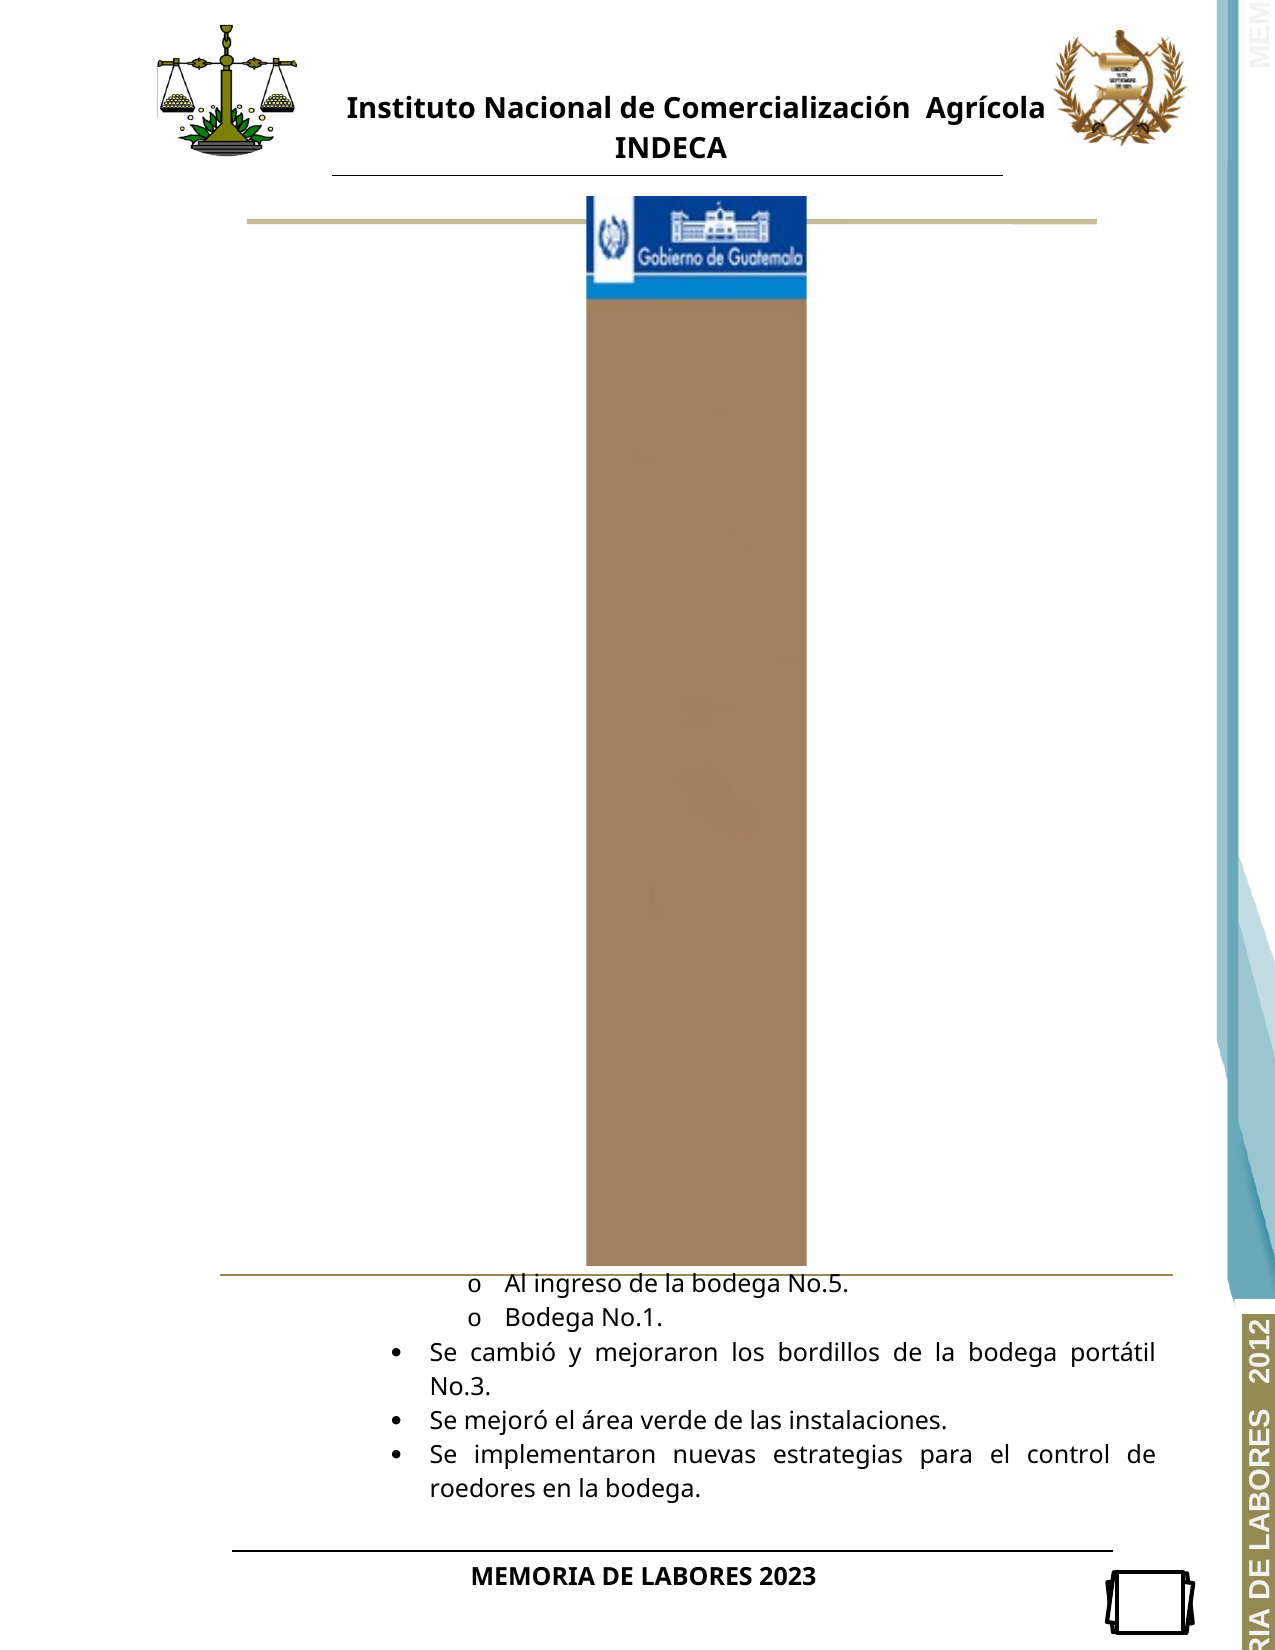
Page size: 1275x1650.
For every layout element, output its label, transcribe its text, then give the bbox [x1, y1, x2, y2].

picture [1053, 24, 1193, 157]
list Al ingreso de la bodega No.5. [467, 1266, 1157, 1300]
list Bodega No.1. [467, 1300, 1157, 1334]
picture [151, 25, 303, 156]
list Se implementaron nuevas estrategias para el control de roedores en la bodega. [392, 1436, 1157, 1504]
list Se cambió y mejoraron los bordillos de la bodega portátil No.3. [392, 1334, 1157, 1402]
picture [586, 196, 807, 1266]
list Se mejoró el área verde de las instalaciones. [392, 1402, 1157, 1436]
